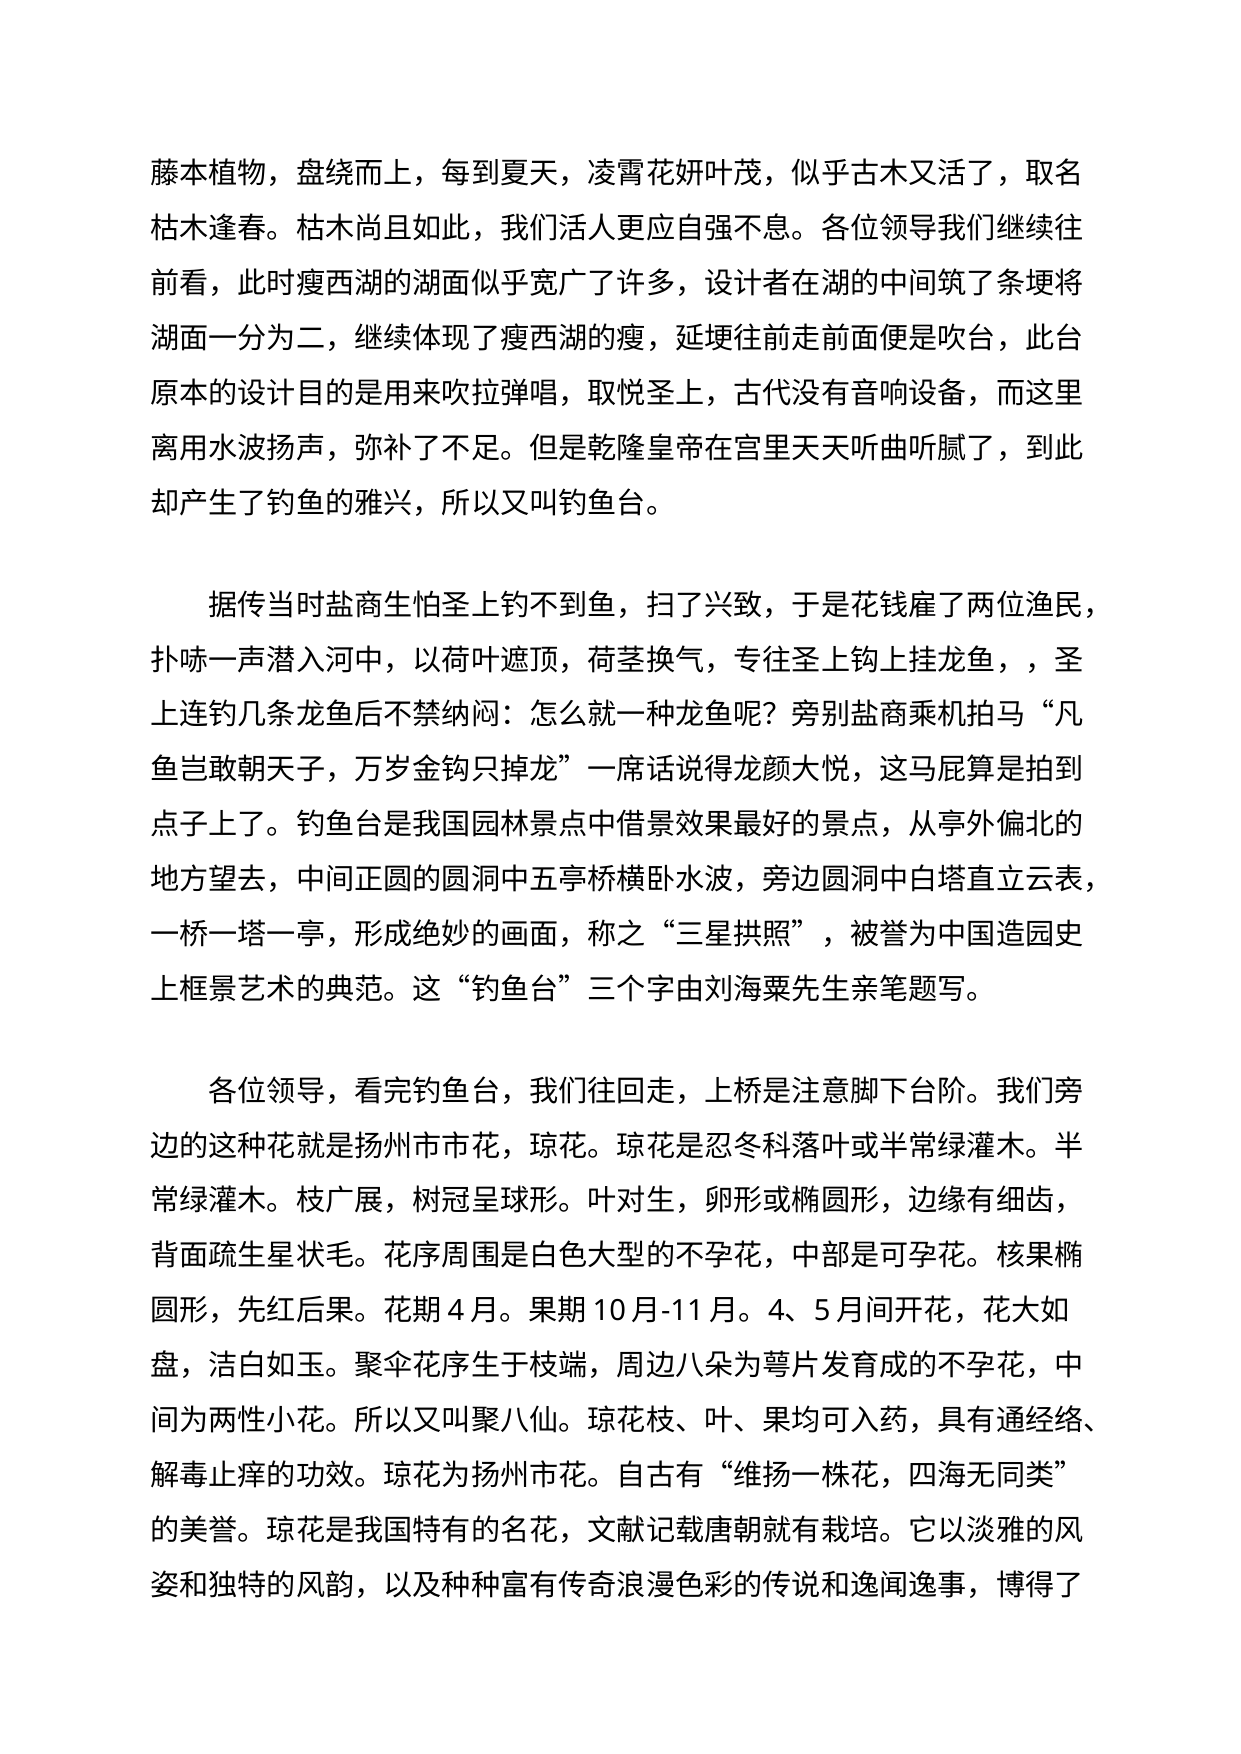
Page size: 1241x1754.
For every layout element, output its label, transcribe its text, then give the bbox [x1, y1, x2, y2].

text 据传当时盐商生怕圣上钓不到鱼，扫了兴致，于是花钱雇了两位渔民，扑哧一声潜入河中，以荷叶遮顶，荷茎换气，专往圣上钩上挂龙鱼，，圣上连钓几条龙鱼后不禁纳闷：怎么就一种龙鱼呢？旁别盐商乘机拍马“凡鱼岂敢朝天子，万岁金钩只掉龙”一席话说得龙颜大悦，这马屁算是拍到点子上了。钓鱼台是我国园林景点中借景效果最好的景点，从亭外偏北的地方望去，中间正圆的圆洞中五亭桥横卧水波，旁边圆洞中白塔直立云表，一桥一塔一亭，形成绝妙的画面，称之“三星拱照”，被誉为中国造园史上框景艺术的典范。这“钓鱼台”三个字由刘海粟先生亲笔题写。 [150, 581, 1090, 1008]
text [150, 1067, 1090, 1604]
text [150, 150, 1090, 522]
